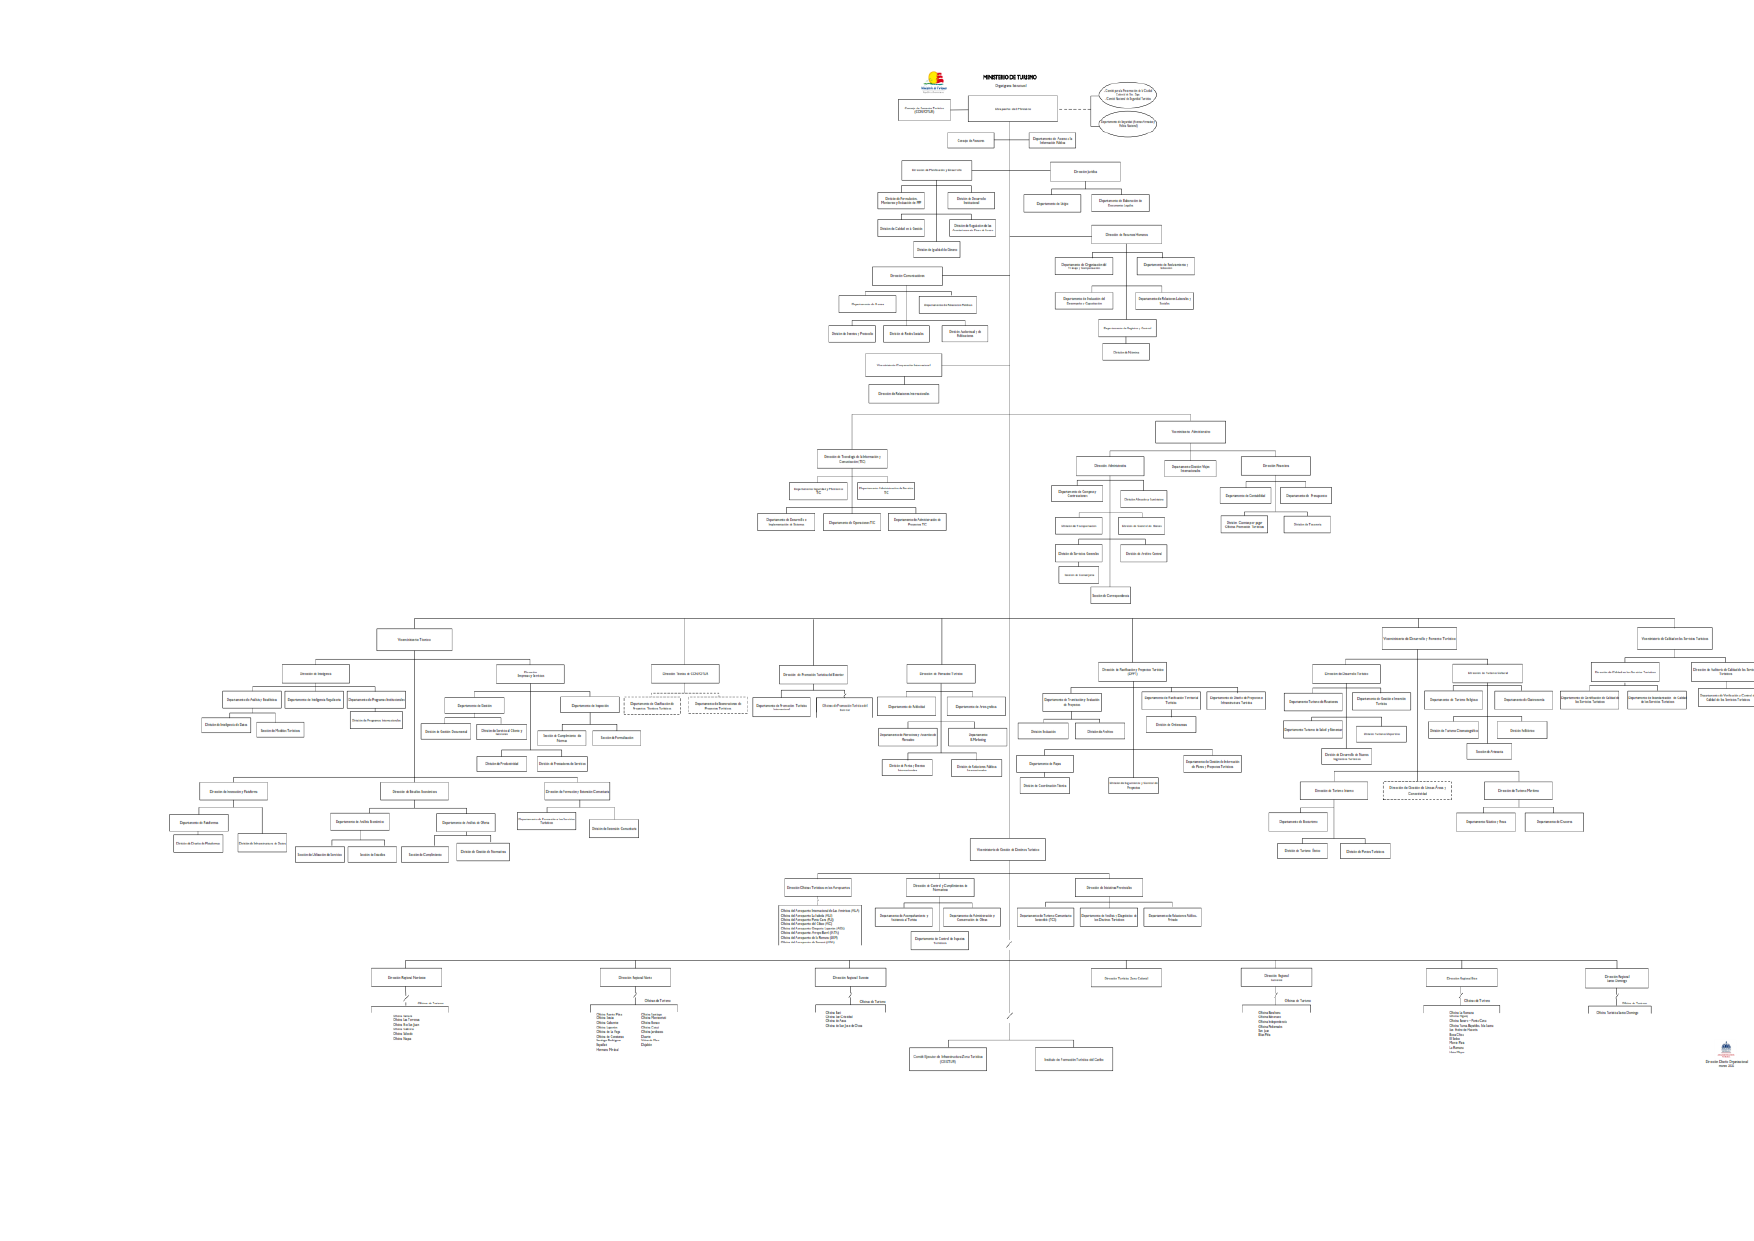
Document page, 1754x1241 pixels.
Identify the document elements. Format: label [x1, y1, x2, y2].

picture [150, 59, 1754, 1078]
